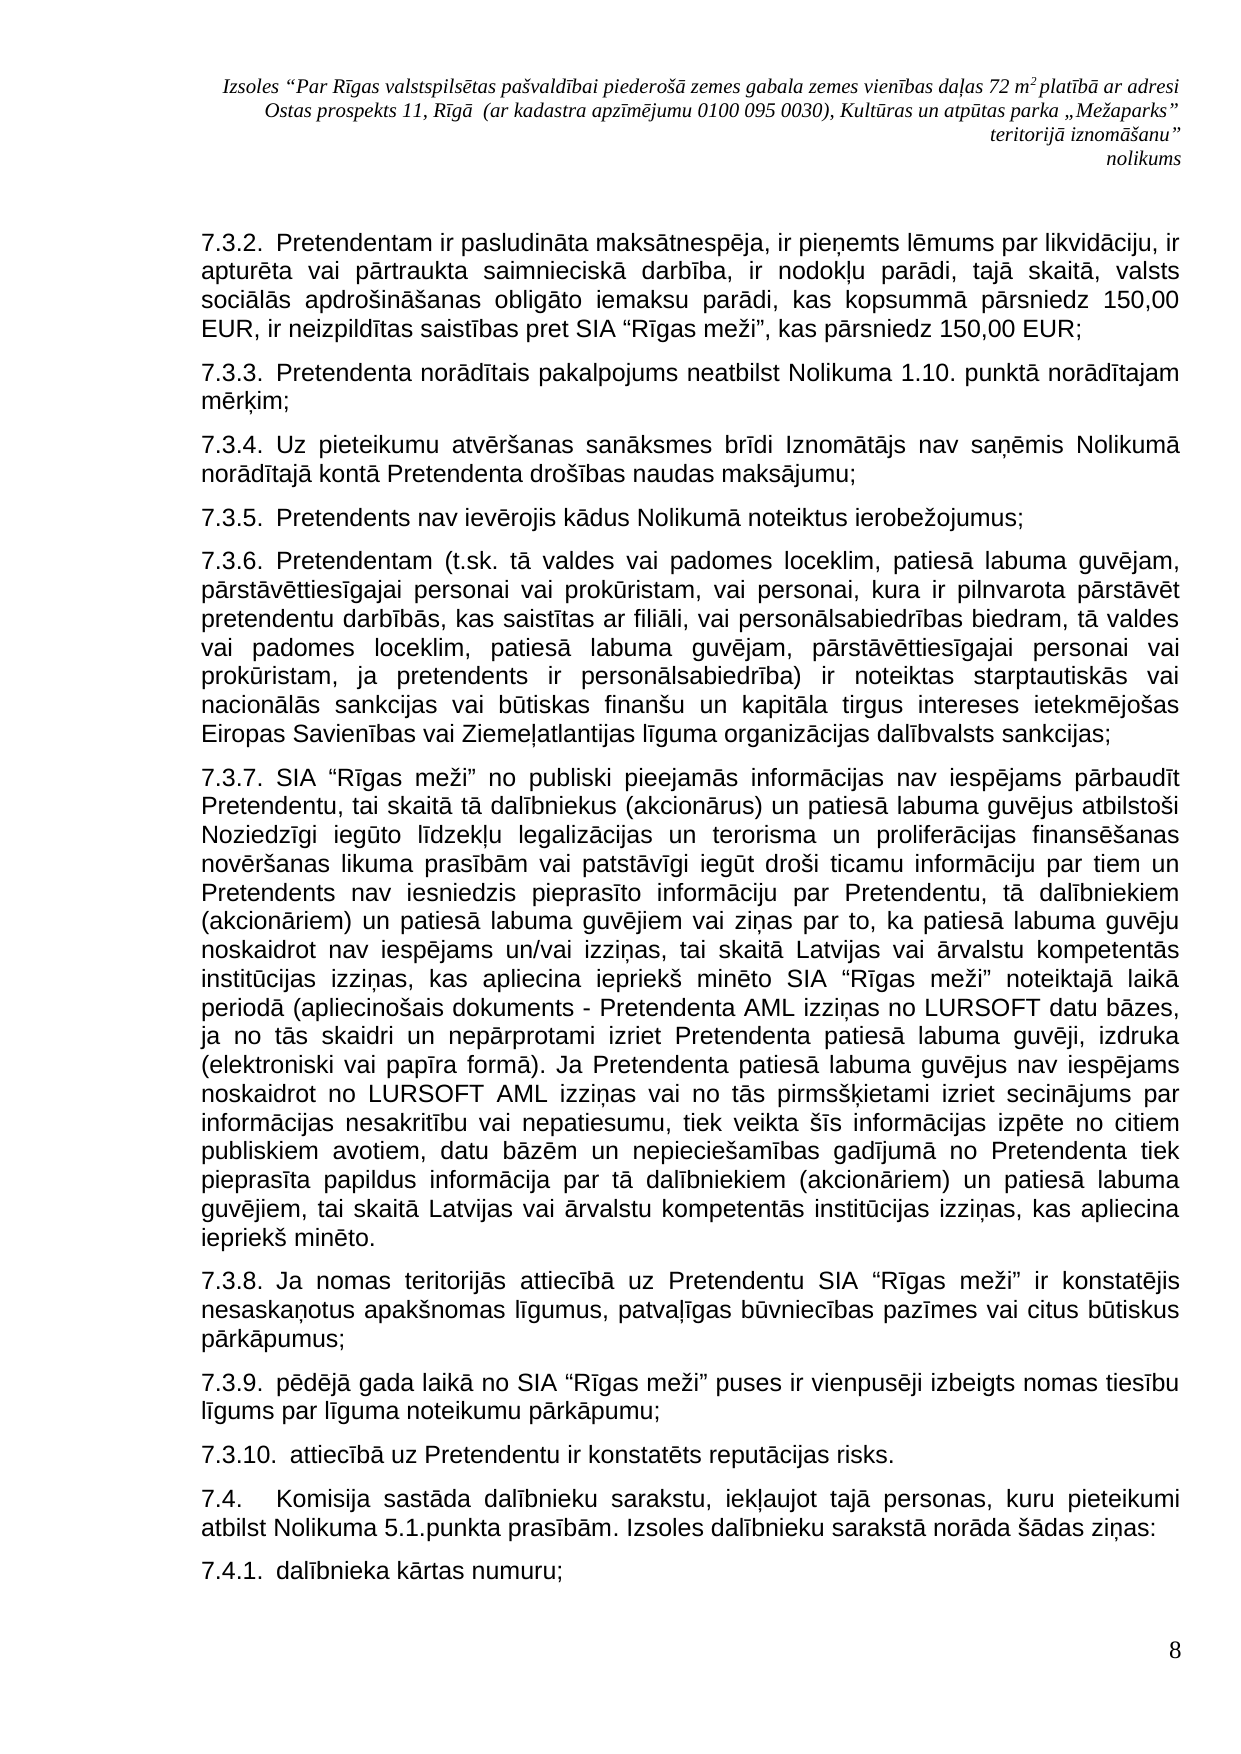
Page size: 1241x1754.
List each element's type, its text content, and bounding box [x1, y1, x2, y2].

list Pretendentam (t.sk. tā valdes vai padomes loceklim, patiesā labuma guvējam, pārstāvēttiesīgajai personai vai prokūristam, vai personai, kura ir pilnvarota pārstāvēt pretendentu darbībās, kas saistītas ar filiāli, vai personālsabiedrības biedram, tā valdes vai padomes loceklim, patiesā labuma guvējam, pārstāvēttiesīgajai personai vai prokūristam, ja pretendents ir personālsabiedrība) ir noteiktas starptautiskās vai nacionālās sankcijas vai būtiskas finanšu un kapitāla tirgus intereses ietekmējošas Eiropas Savienības vai Ziemeļatlantijas līguma organizācijas dalībvalsts sankcijas; [201, 546, 1181, 748]
list Pretendenta norādītais pakalpojums neatbilst Nolikuma 1.10. punktā norādītajam mērķim; [201, 358, 1181, 415]
list pēdējā gada laikā no SIA “Rīgas meži” puses ir vienpusēji izbeigts nomas tiesību līgums par līguma noteikumu pārkāpumu; [201, 1368, 1181, 1425]
list Pretendents nav ievērojis kādus Nolikumā noteiktus ierobežojumus; [201, 503, 1181, 531]
list SIA “Rīgas meži” no publiski pieejamās informācijas nav iespējams pārbaudīt Pretendentu, tai skaitā tā dalībniekus (akcionārus) un patiesā labuma guvējus atbilstoši Noziedzīgi iegūto līdzekļu legalizācijas un terorisma un proliferācijas finansēšanas novēršanas likuma prasībām vai patstāvīgi iegūt droši ticamu informāciju par tiem un Pretendents nav iesniedzis pieprasīto informāciju par Pretendentu, tā dalībniekiem (akcionāriem) un patiesā labuma guvējiem vai ziņas par to, ka patiesā labuma guvēju noskaidrot nav iespējams un/vai izziņas, tai skaitā Latvijas vai ārvalstu kompetentās institūcijas izziņas, kas apliecina iepriekš minēto SIA “Rīgas meži” noteiktajā laikā periodā (apliecinošais dokuments - Pretendenta AML izziņas no LURSOFT datu bāzes, ja no tās skaidri un nepārprotami izriet Pretendenta patiesā labuma guvēji, izdruka (elektroniski vai papīra formā). Ja Pretendenta patiesā labuma guvējus nav iespējams noskaidrot no LURSOFT AML izziņas vai no tās pirmsšķietami izriet secinājums par informācijas nesakritību vai nepatiesumu, tiek veikta šīs informācijas izpēte no citiem publiskiem avotiem, datu bāzēm un nepieciešamības gadījumā no Pretendenta tiek pieprasīta papildus informācija par tā dalībniekiem (akcionāriem) un patiesā labuma guvējiem, tai skaitā Latvijas vai ārvalstu kompetentās institūcijas izziņas, kas apliecina iepriekš minēto. [201, 763, 1181, 1251]
list Komisija sastāda dalībnieku sarakstu, iekļaujot tajā personas, kuru pieteikumi atbilst Nolikuma 5.1.punkta prasībām. Izsoles dalībnieku sarakstā norāda šādas ziņas: [201, 1484, 1181, 1541]
list attiecībā uz Pretendentu ir konstatēts reputācijas risks. [201, 1440, 1181, 1469]
list Pretendentam ir pasludināta maksātnespēja, ir pieņemts lēmums par likvidāciju, ir apturēta vai pārtraukta saimnieciskā darbība, ir nodokļu parādi, tajā skaitā, valsts sociālās apdrošināšanas obligāto iemaksu parādi, kas kopsummā pārsniedz 150,00 EUR, ir neizpildītas saistības pret SIA “Rīgas meži”, kas pārsniedz 150,00 EUR; [201, 228, 1181, 343]
list Uz pieteikumu atvēršanas sanāksmes brīdi Iznomātājs nav saņēmis Nolikumā norādītajā kontā Pretendenta drošības naudas maksājumu; [201, 430, 1181, 488]
list dalībnieka kārtas numuru; [201, 1556, 1181, 1585]
list Ja nomas teritorijās attiecībā uz Pretendentu SIA “Rīgas meži” ir konstatējis nesaskaņotus apakšnomas līgumus, patvaļīgas būvniecības pazīmes vai citus būtiskus pārkāpumus; [201, 1266, 1181, 1353]
